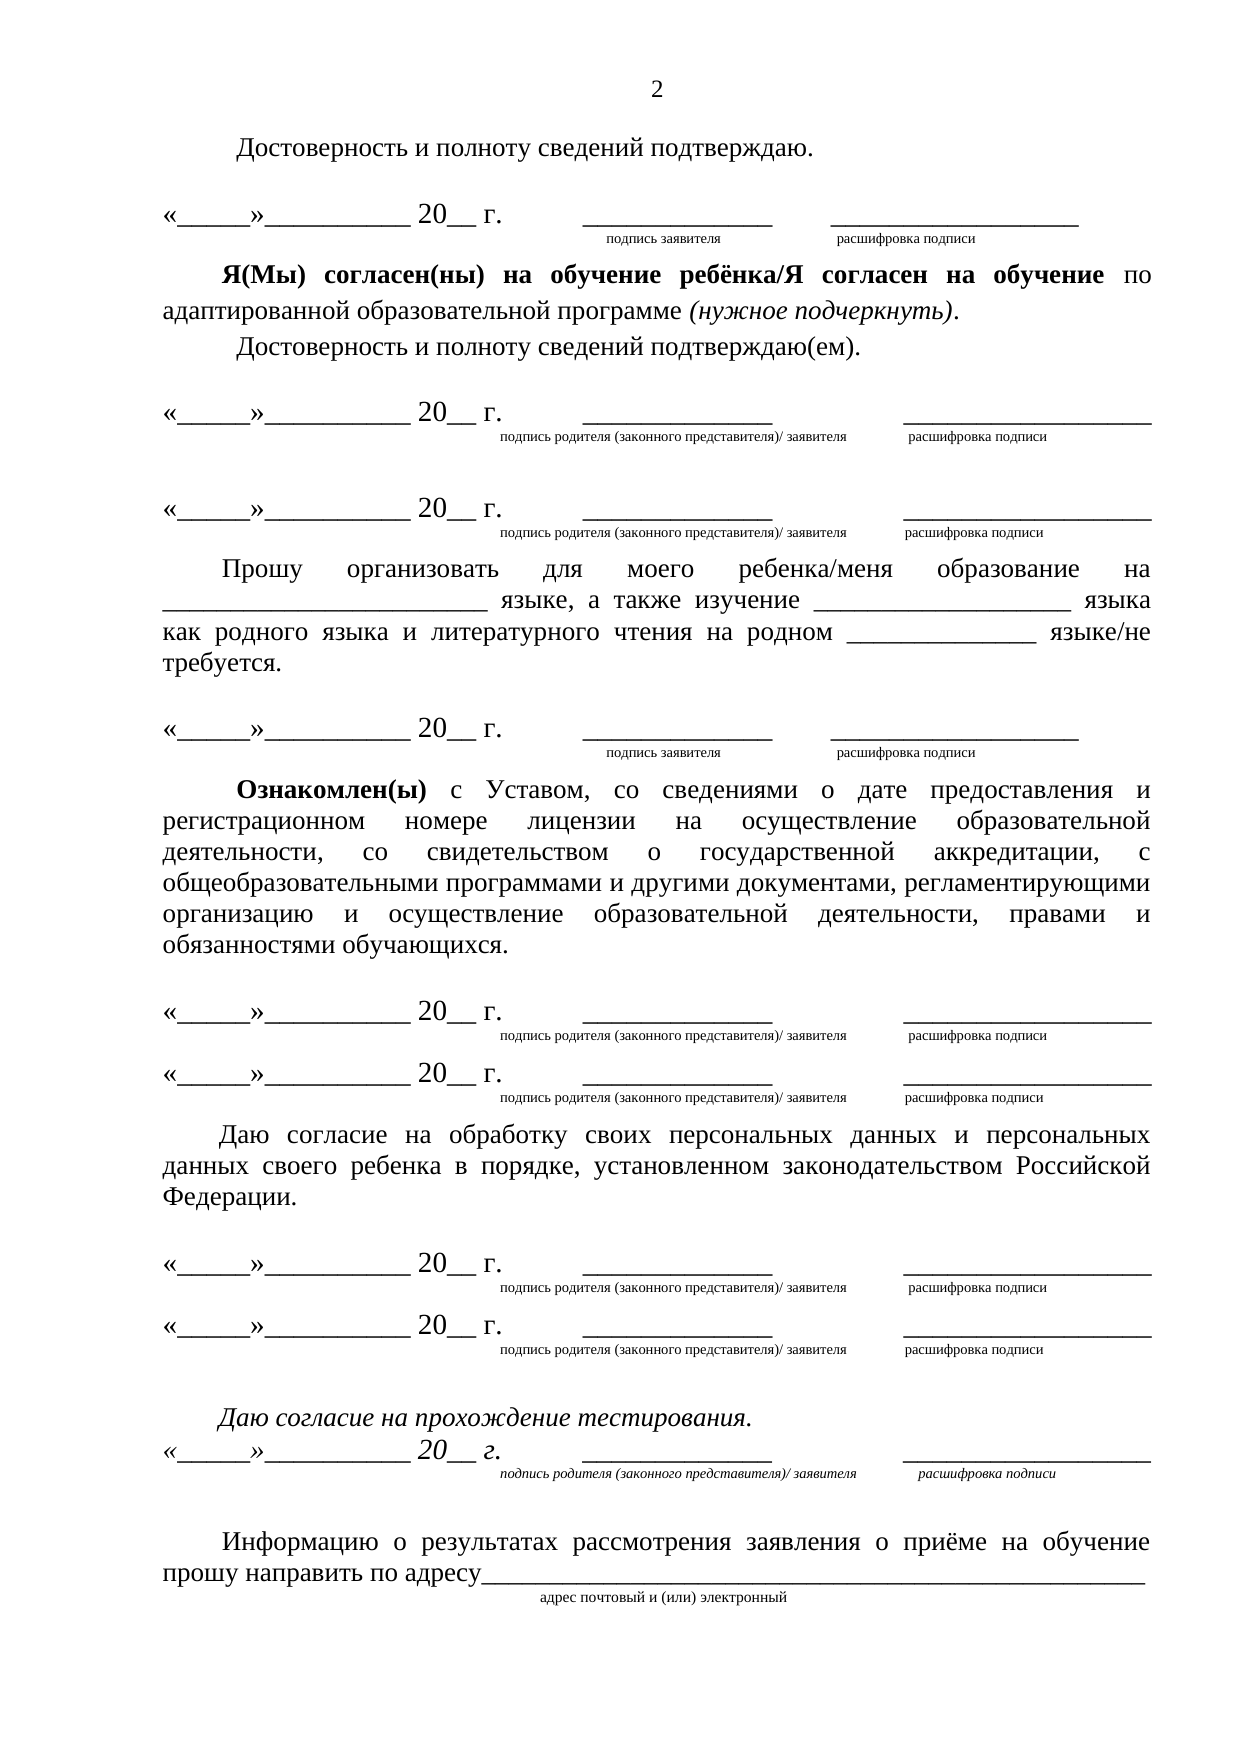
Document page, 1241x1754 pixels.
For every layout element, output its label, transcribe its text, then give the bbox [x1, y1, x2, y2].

text подпись родителя (законного представителя)/ заявителя расшифровка подписи [162, 1341, 1152, 1369]
text подпись заявителя расшифровка подписи [162, 229, 1152, 258]
text «_____»__________ 20__ г. _____________ _________________ [162, 1307, 1152, 1341]
text «_____»__________ 20__ г. _____________ _________________ [162, 1245, 1152, 1278]
text подпись родителя (законного представителя)/ заявителя расшифровка подписи [162, 1465, 1152, 1494]
text «_____»__________ 20__ г. _____________ _________________ [162, 1432, 1152, 1465]
text подпись родителя (законного представителя)/ заявителя расшифровка подписи [162, 1278, 1152, 1307]
text Я(Мы) согласен(ны) на обучение ребёнка/Я согласен на обучение по адаптированной образовательной программе (нужное подчеркнуть). [162, 258, 1152, 325]
text «_____»__________ 20__ г. _____________ _________________ [162, 711, 1152, 744]
text Ознакомлен(ы) с Уставом, со сведениями о дате предоставления и регистрационном номере лицензии на осуществление образовательной деятельности, со свидетельством о государственной аккредитации, с общеобразовательными программами и другими документами, регламентирующими организацию и осуществление образовательной деятельности, правами и обязанностями обучающихся. [162, 773, 1152, 960]
text Даю согласие на прохождение тестирования. [162, 1401, 1152, 1432]
text Информацию о результатах рассмотрения заявления о приёме на обучение прошу направить по адресу_________________________________________________ [162, 1525, 1152, 1587]
text «_____»__________ 20__ г. _____________ _________________ [162, 993, 1152, 1027]
text «_____»__________ 20__ г. _____________ _________________ [162, 196, 1152, 229]
text адрес почтовый и (или) электронный [162, 1587, 1152, 1619]
text «_____»__________ 20__ г. _____________ _________________ [162, 1056, 1152, 1089]
text подпись родителя (законного представителя)/ заявителя расшифровка подписи [162, 428, 1152, 457]
text Достоверность и полноту сведений подтверждаю. [162, 131, 1152, 162]
text Достоверность и полноту сведений подтверждаю(ем). [162, 330, 1152, 361]
text «_____»__________ 20__ г. _____________ _________________ [162, 394, 1152, 428]
text подпись родителя (законного представителя)/ заявителя расшифровка подписи [162, 1089, 1152, 1118]
text «_____»__________ 20__ г. _____________ _________________ [162, 490, 1152, 524]
text Даю согласие на обработку своих персональных данных и персональных данных своего ребенка в порядке, установленном законодательством Российской Федерации. [162, 1118, 1152, 1211]
text подпись заявителя расшифровка подписи [162, 744, 1152, 773]
text Прошу организовать для моего ребенка/меня образование на ________________________ языке, а также изучение ___________________ языка как родного языка и литературного чтения на родном ______________ языке/не требуется. [162, 552, 1152, 677]
text подпись родителя (законного представителя)/ заявителя расшифровка подписи [162, 524, 1152, 552]
text подпись родителя (законного представителя)/ заявителя расшифровка подписи [162, 1027, 1152, 1056]
